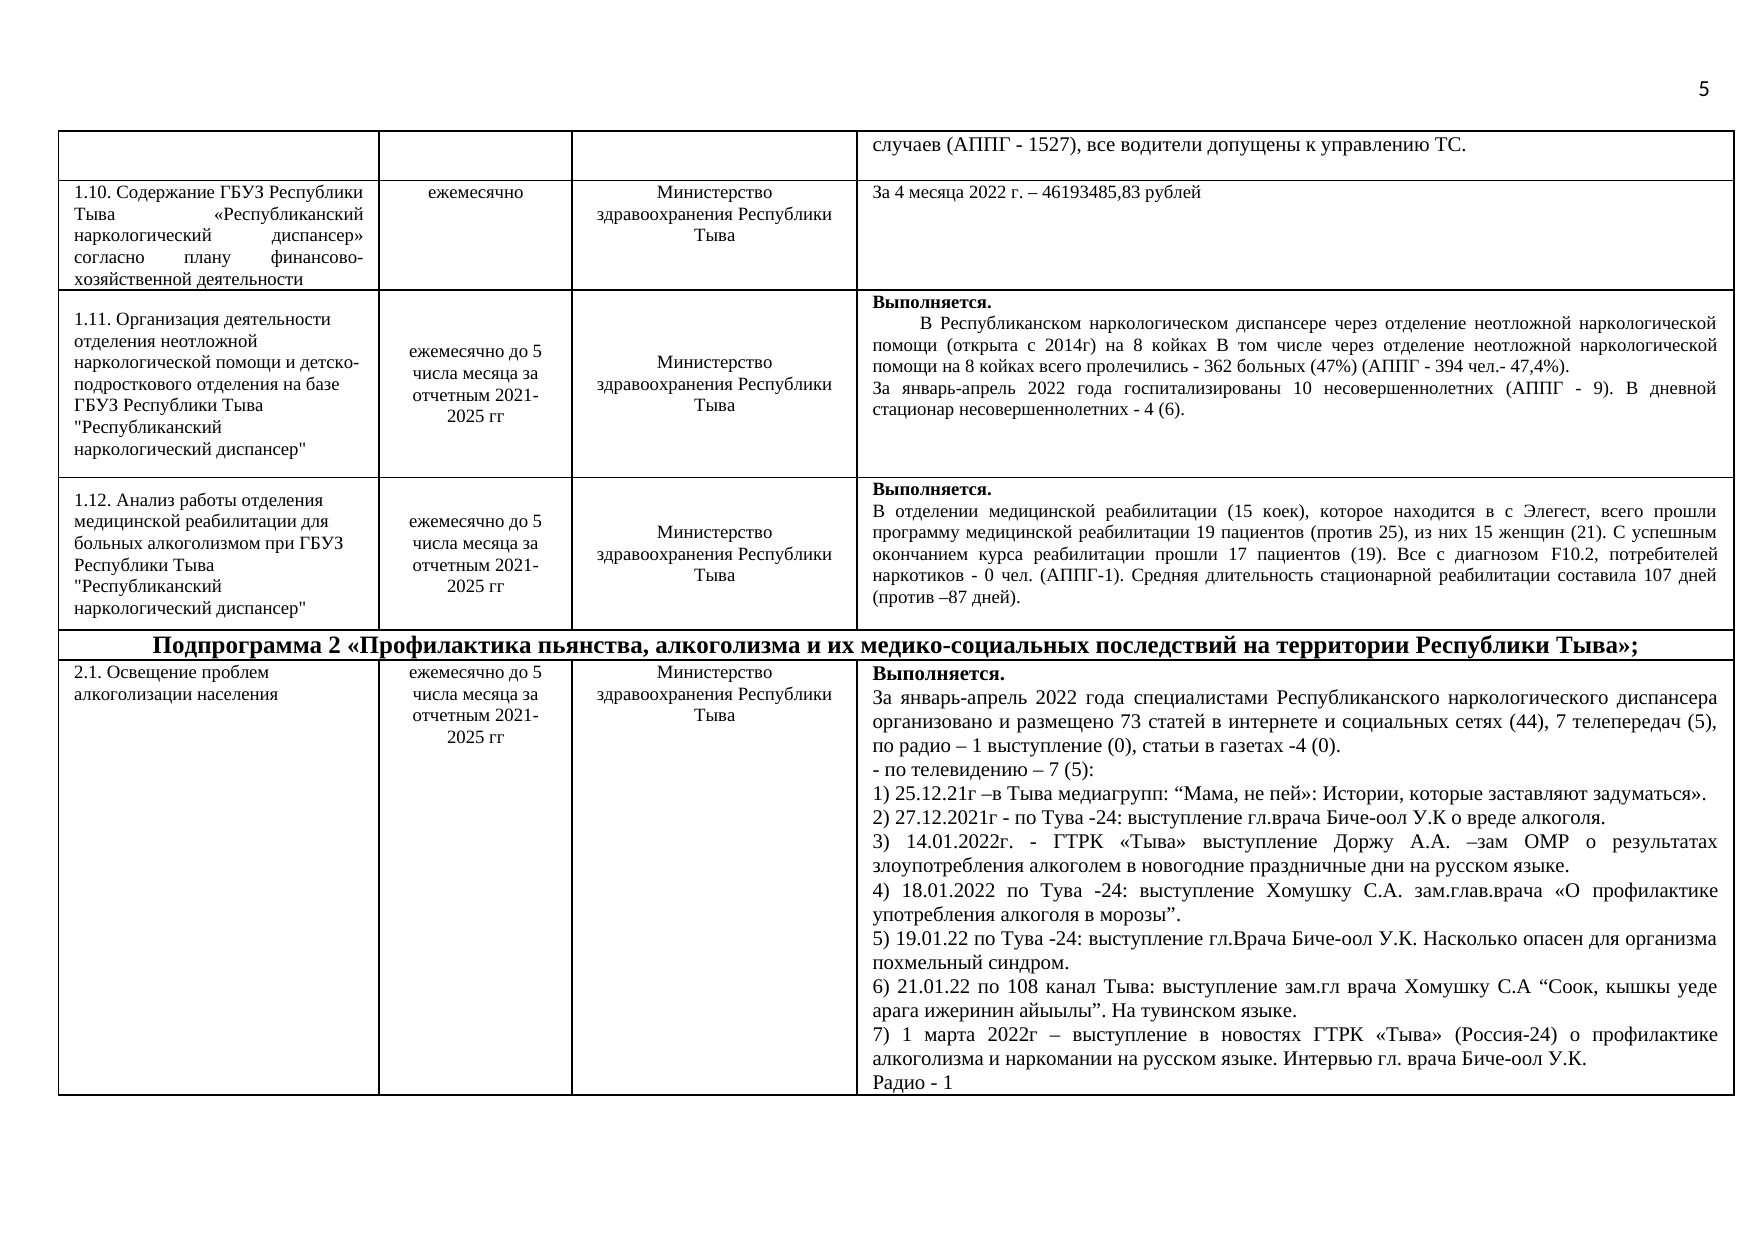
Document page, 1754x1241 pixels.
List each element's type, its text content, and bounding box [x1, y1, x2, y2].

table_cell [573, 132, 856, 179]
table_cell 1.10. Содержание ГБУЗ Республики Тыва «Республиканский наркологический диспансер» согласно плану финансово-хозяйственной деятельности [59, 181, 378, 289]
table_cell Министерство здравоохранения Республики Тыва [573, 181, 856, 289]
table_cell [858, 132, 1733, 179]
table_cell Министерство здравоохранения Республики Тыва [573, 291, 856, 477]
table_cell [573, 661, 856, 1094]
table_cell За 4 месяца 2022 г. – 46193485,83 рублей [858, 181, 1733, 289]
table_cell Выполняется. В отделении медицинской реабилитации (15 коек), которое находится в с Элегест, всего прошли программу медицинской реабилитации 19 пациентов (против 25), из них 15 женщин (21). С успешным окончанием курса реабилитации прошли 17 пациентов (19). Все с диагнозом F10.2, потребителей наркотиков - 0 чел. (АППГ-1). Средняя длительность стационарной реабилитации составила 107 дней (против –87 дней). [858, 478, 1733, 629]
table_cell ежемесячно [380, 181, 571, 289]
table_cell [380, 132, 571, 179]
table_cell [59, 132, 378, 179]
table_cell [59, 661, 378, 1094]
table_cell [858, 661, 1733, 1094]
table_cell ежемесячно до 5 числа месяца за отчетным 2021-2025 гг [380, 291, 571, 477]
table_cell 1.11. Организация деятельности отделения неотложной наркологической помощи и детско-подросткового отделения на базе ГБУЗ Республики Тыва "Республиканский наркологический диспансер" [59, 291, 378, 477]
table_cell ежемесячно до 5 числа месяца за отчетным 2021-2025 гг [380, 478, 571, 629]
table_cell Министерство здравоохранения Республики Тыва [573, 478, 856, 629]
table_cell Выполняется. В Республиканском наркологическом диспансере через отделение неотложной наркологической помощи (открыта с 2014г) на 8 койках В том числе через отделение неотложной наркологической помощи на 8 койках всего пролечились - 362 больных (47%) (АППГ - 394 чел.- 47,4%). За январь-апрель 2022 года госпитализированы 10 несовершеннолетних (АППГ - 9). В дневной стационар несовершеннолетних - 4 (6). [858, 291, 1733, 477]
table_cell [380, 661, 571, 1094]
table_cell 1.12. Анализ работы отделения медицинской реабилитации для больных алкоголизмом при ГБУЗ Республики Тыва "Республиканский наркологический диспансер" [59, 478, 378, 629]
table_cell Подпрограмма 2 «Профилактика пьянства, алкоголизма и их медико-социальных последствий на территории Республики Тыва»; [59, 631, 1733, 659]
